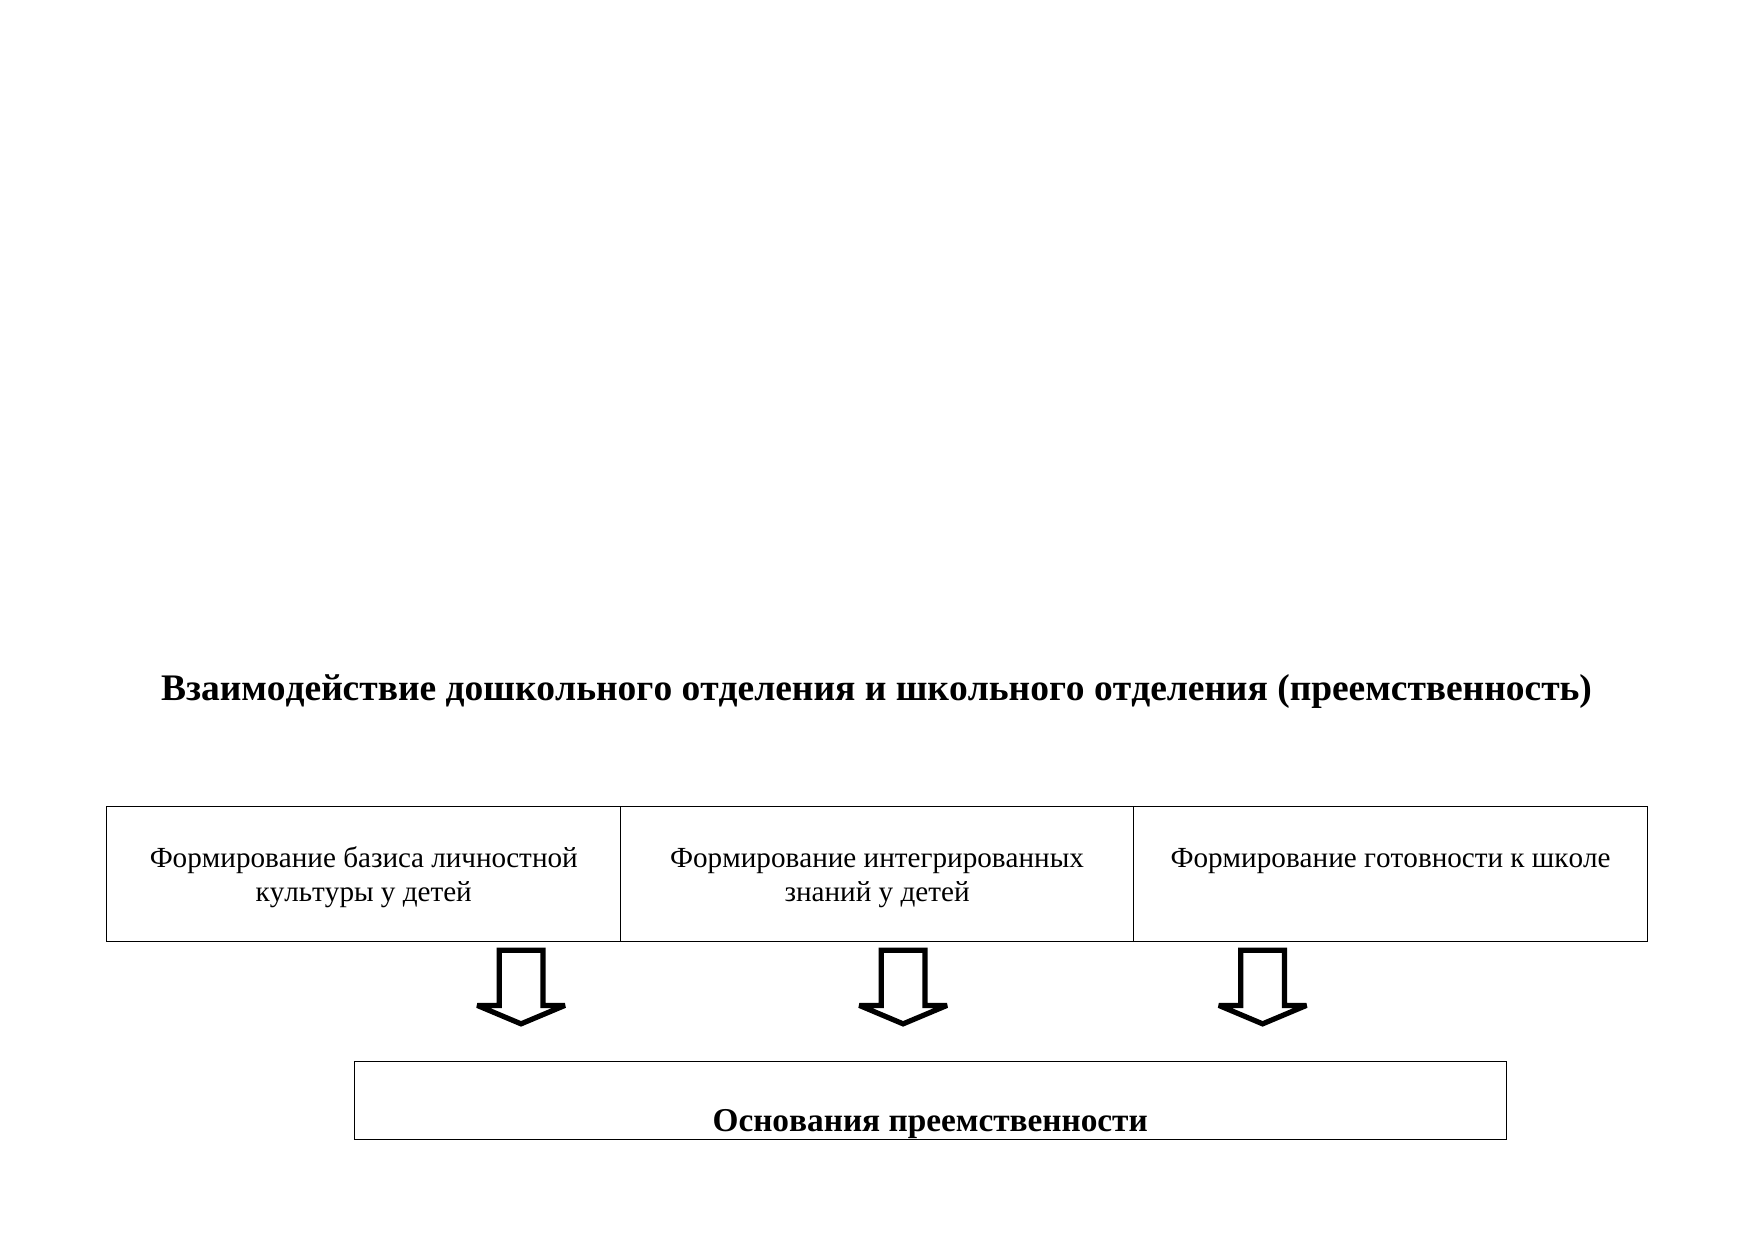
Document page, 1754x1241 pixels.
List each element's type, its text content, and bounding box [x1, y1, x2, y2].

table_header Формирование готовности к школе [1134, 807, 1647, 941]
text Взаимодействие дошкольного отделения и школьного отделения (преемственность) [118, 665, 1636, 708]
table_header Формирование интегрированных знаний у детей [621, 807, 1133, 941]
table_header Формирование базиса личностной культуры у детей [107, 807, 620, 941]
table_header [355, 1062, 1506, 1139]
